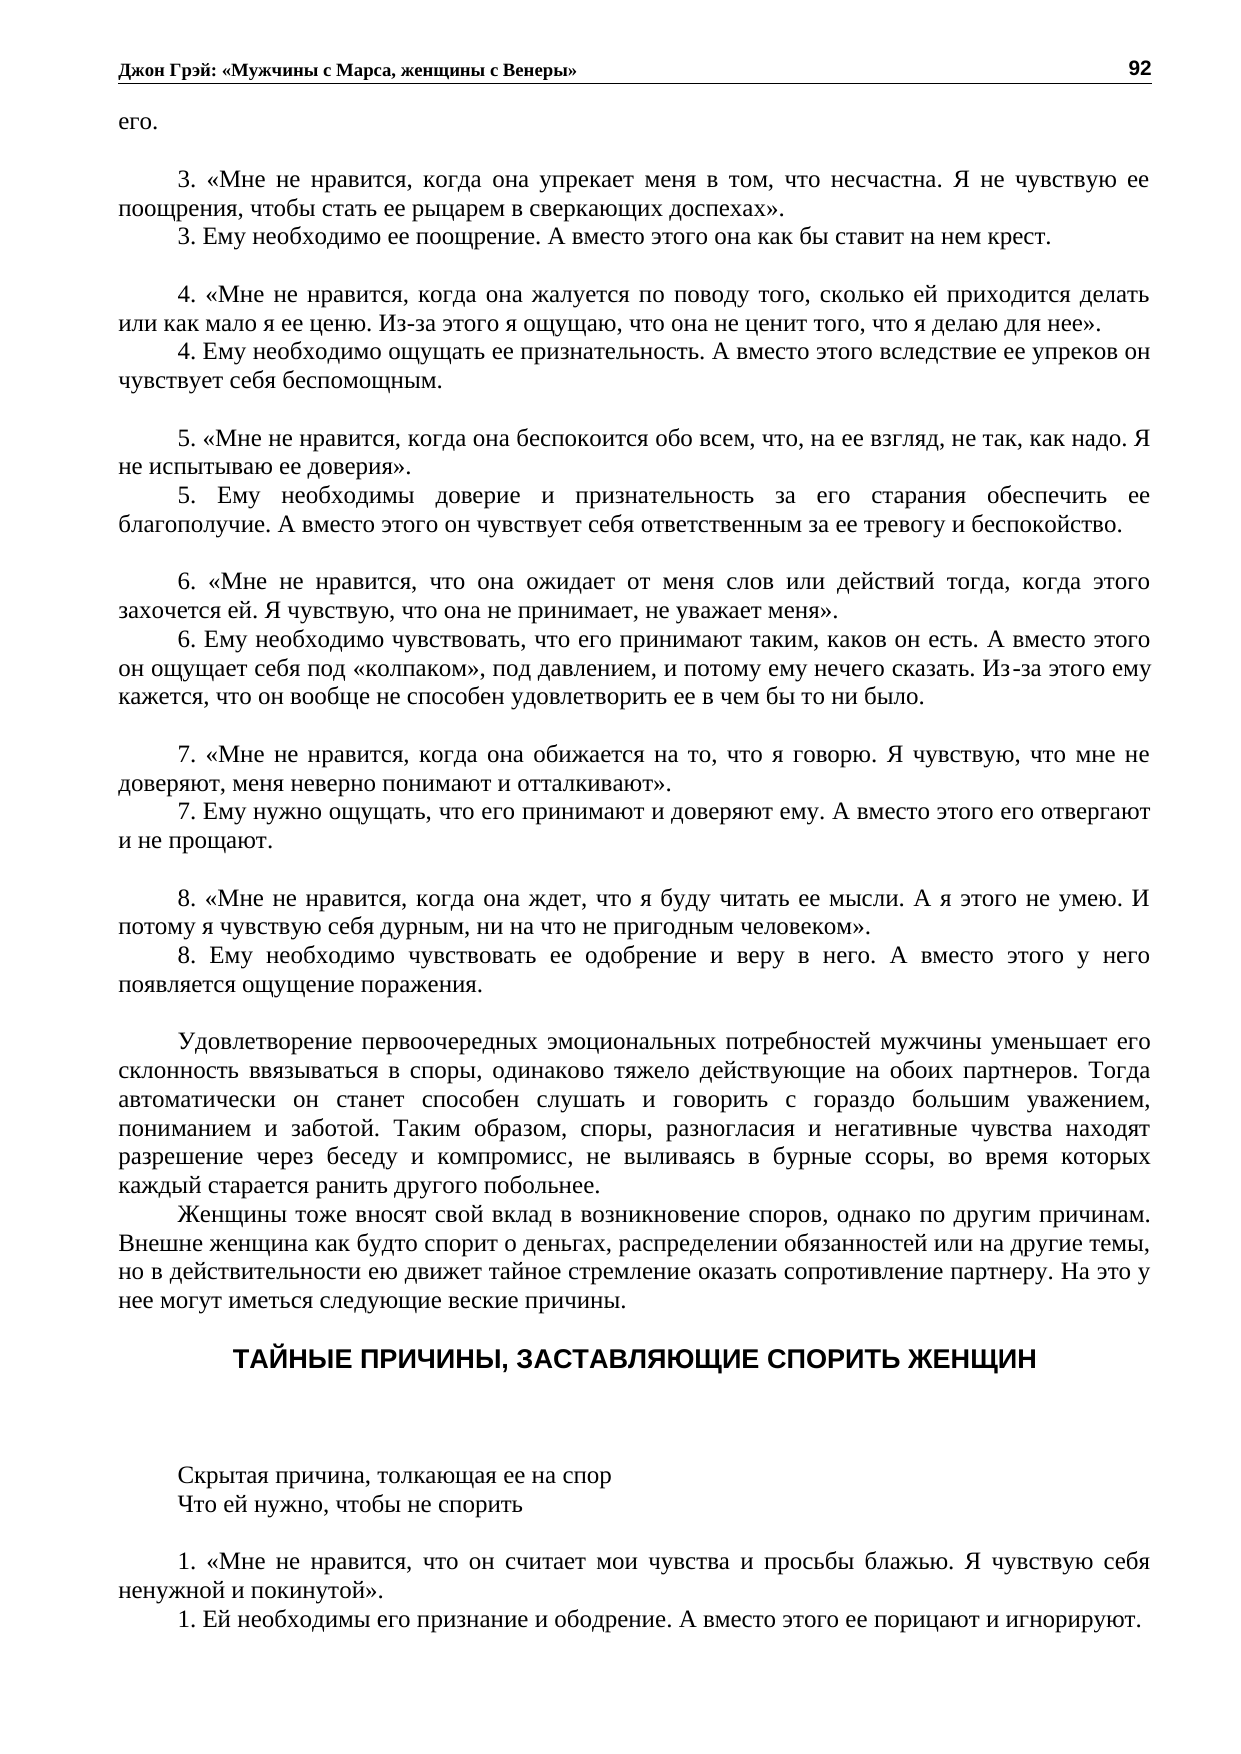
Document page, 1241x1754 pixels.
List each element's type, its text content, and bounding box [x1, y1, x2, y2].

text Что ей нужно, чтобы не спорить [118, 1489, 1152, 1518]
text 8. «Мне не нравится, когда она ждет, что я буду читать ее мысли. А я этого не умею. И потому я чувствую себя дурным, ни на что не пригодным человеком». [118, 883, 1152, 940]
text 7. Ему нужно ощущать, что его принимают и доверяют ему. А вместо этого его отвергают и не прощают. [118, 796, 1152, 854]
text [118, 106, 1152, 135]
text 3. «Мне не нравится, когда она упрекает меня в том, что несчастна. Я не чувствую ее поощрения, чтобы стать ее рыцарем в сверкающих доспехах». [118, 164, 1152, 221]
subtitle ТАЙНЫЕ ПРИЧИНЫ, ЗАСТАВЛЯЮЩИЕ СПОРИТЬ ЖЕНЩИН [118, 1343, 1152, 1374]
text 7. «Мне не нравится, когда она обижается на то, что я говорю. Я чувствую, что мне не доверяют, меня неверно понимают и отталкивают». [118, 739, 1152, 796]
text 4. «Мне не нравится, когда она жалуется по поводу того, сколько ей приходится делать или как мало я ее ценю. Из-за этого я ощущаю, что она не ценит того, что я делаю для нее». [118, 279, 1152, 336]
text 6. «Мне не нравится, что она ожидает от меня слов или действий тогда, когда этого захочется ей. Я чувствую, что она не принимает, не уважает меня». [118, 566, 1152, 624]
text Женщины тоже вносят свой вклад в возникновение споров, однако по другим причинам. Внешне женщина как будто спорит о деньгах, распределении обязанностей или на другие темы, но в действительности ею движет тайное стремление оказать сопротивление партнеру. На это у нее могут иметься следующие веские причины. [118, 1199, 1152, 1314]
text 3. Ему необходимо ее поощрение. А вместо этого она как бы ставит на нем крест. [118, 221, 1152, 250]
text 4. Ему необходимо ощущать ее признательность. А вместо этого вследствие ее упреков он чувствует себя беспомощным. [118, 336, 1152, 394]
text Скрытая причина, толкающая ее на спор [118, 1460, 1152, 1489]
text 6. Ему необходимо чувствовать, что его принимают таким, каков он есть. А вместо этого он ощущает себя под «колпаком», под давлением, и потому ему нечего сказать. Из-за этого ему кажется, что он вообще не способен удовлетворить ее в чем бы то ни было. [118, 624, 1152, 710]
text 1. «Мне не нравится, что он считает мои чувства и просьбы блажью. Я чувствую себя ненужной и покинутой». [118, 1546, 1152, 1604]
text 1. Ей необходимы его признание и ободрение. А вместо этого ее порицают и игнорируют. [118, 1604, 1152, 1633]
text Удовлетворение первоочередных эмоциональных потребностей мужчины уменьшает его склонность ввязываться в споры, одинаково тяжело действующие на обоих партнеров. Тогда автоматически он станет способен слушать и говорить с гораздо большим уважением, пониманием и заботой. Таким образом, споры, разногласия и негативные чувства находят разрешение через беседу и компромисс, не выливаясь в бурные ссоры, во время которых каждый старается ранить другого побольнее. [118, 1026, 1152, 1199]
text 8. Ему необходимо чувствовать ее одобрение и веру в него. А вместо этого у него появляется ощущение поражения. [118, 940, 1152, 998]
text 5. Ему необходимы доверие и признательность за его старания обеспечить ее благополучие. А вместо этого он чувствует себя ответственным за ее тревогу и беспокойство. [118, 480, 1152, 538]
text 5. «Мне не нравится, когда она беспокоится обо всем, что, на ее взгляд, не так, как надо. Я не испытываю ее доверия». [118, 423, 1152, 480]
